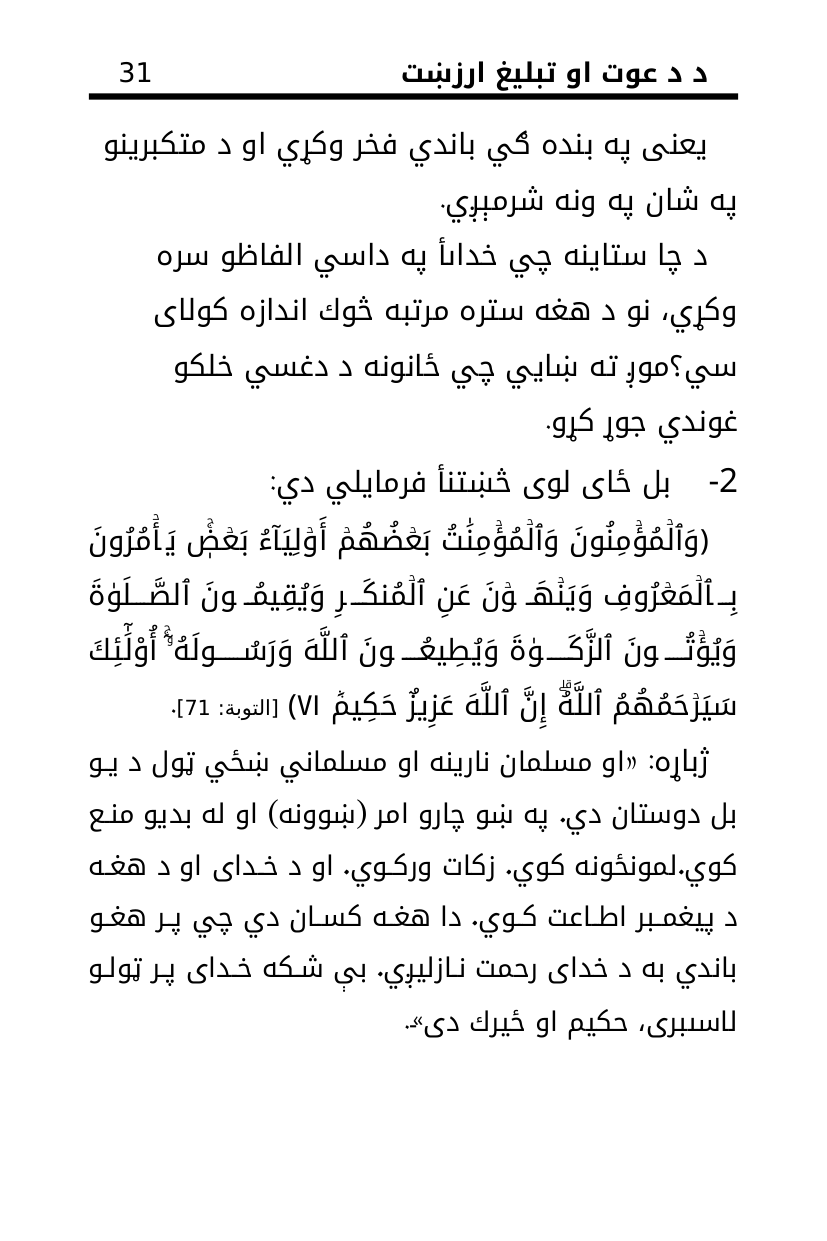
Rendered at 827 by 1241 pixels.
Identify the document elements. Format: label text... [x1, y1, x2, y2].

text ﴿وَٱلۡمُؤۡمِنُونَ وَٱلۡمُؤۡمِنَٰتُ بَعۡضُهُمۡ أَوۡلِيَآءُ بَعۡضٖۚ يَأۡمُرُونَ بِٱلۡمَعۡرُوفِ وَيَنۡهَوۡنَ عَنِ ٱلۡمُنكَرِ وَيُقِيمُونَ ٱلصَّلَوٰةَ وَيُؤۡتُونَ ٱلزَّكَوٰةَ وَيُطِيعُونَ ٱللَّهَ وَرَسُولَهُۥٓۚ أُوْلَٰٓئِكَ سَيَرۡحَمُهُمُ ٱللَّهُۗ إِنَّ ٱللَّهَ عَزِيزٌ حَكِيمٞ ٧١﴾ [التوبة: 71]. [89, 512, 738, 734]
text د چا ستاينه چي خداىأ په داسي الفاظو سره وكړي، نو د هغه ستره مرتبه څوك اندازه کولاى سي؟موږ ته ښايي چي ځانونه د دغسي خلكو غوندي جوړ كړو. [89, 228, 738, 449]
list بل ځاى لوى څښتنأ فرمايلي دي: [89, 449, 708, 512]
text ژباړه: «او مسلمان نارينه او مسلماني ښځي ټول د يو بل دوستان دي. په ښو چارو امر (ښوونه) او له بديو منع كوي.لمونځونه کوي. زكات وركوي. او د خداى او د هغه د پيغمبر اطاعت كوي. دا هغه كسان دي چي پر هغو باندي به د خداى رحمت نازليږي. بې شكه خداى پر ټولو لاسىبرى، حكيم او ځيرك دى». [89, 734, 738, 1050]
text يعنى په بنده ګي باندي فخر وكړي او د متكبرينو په شان په ونه شرمېږي. [89, 117, 738, 228]
